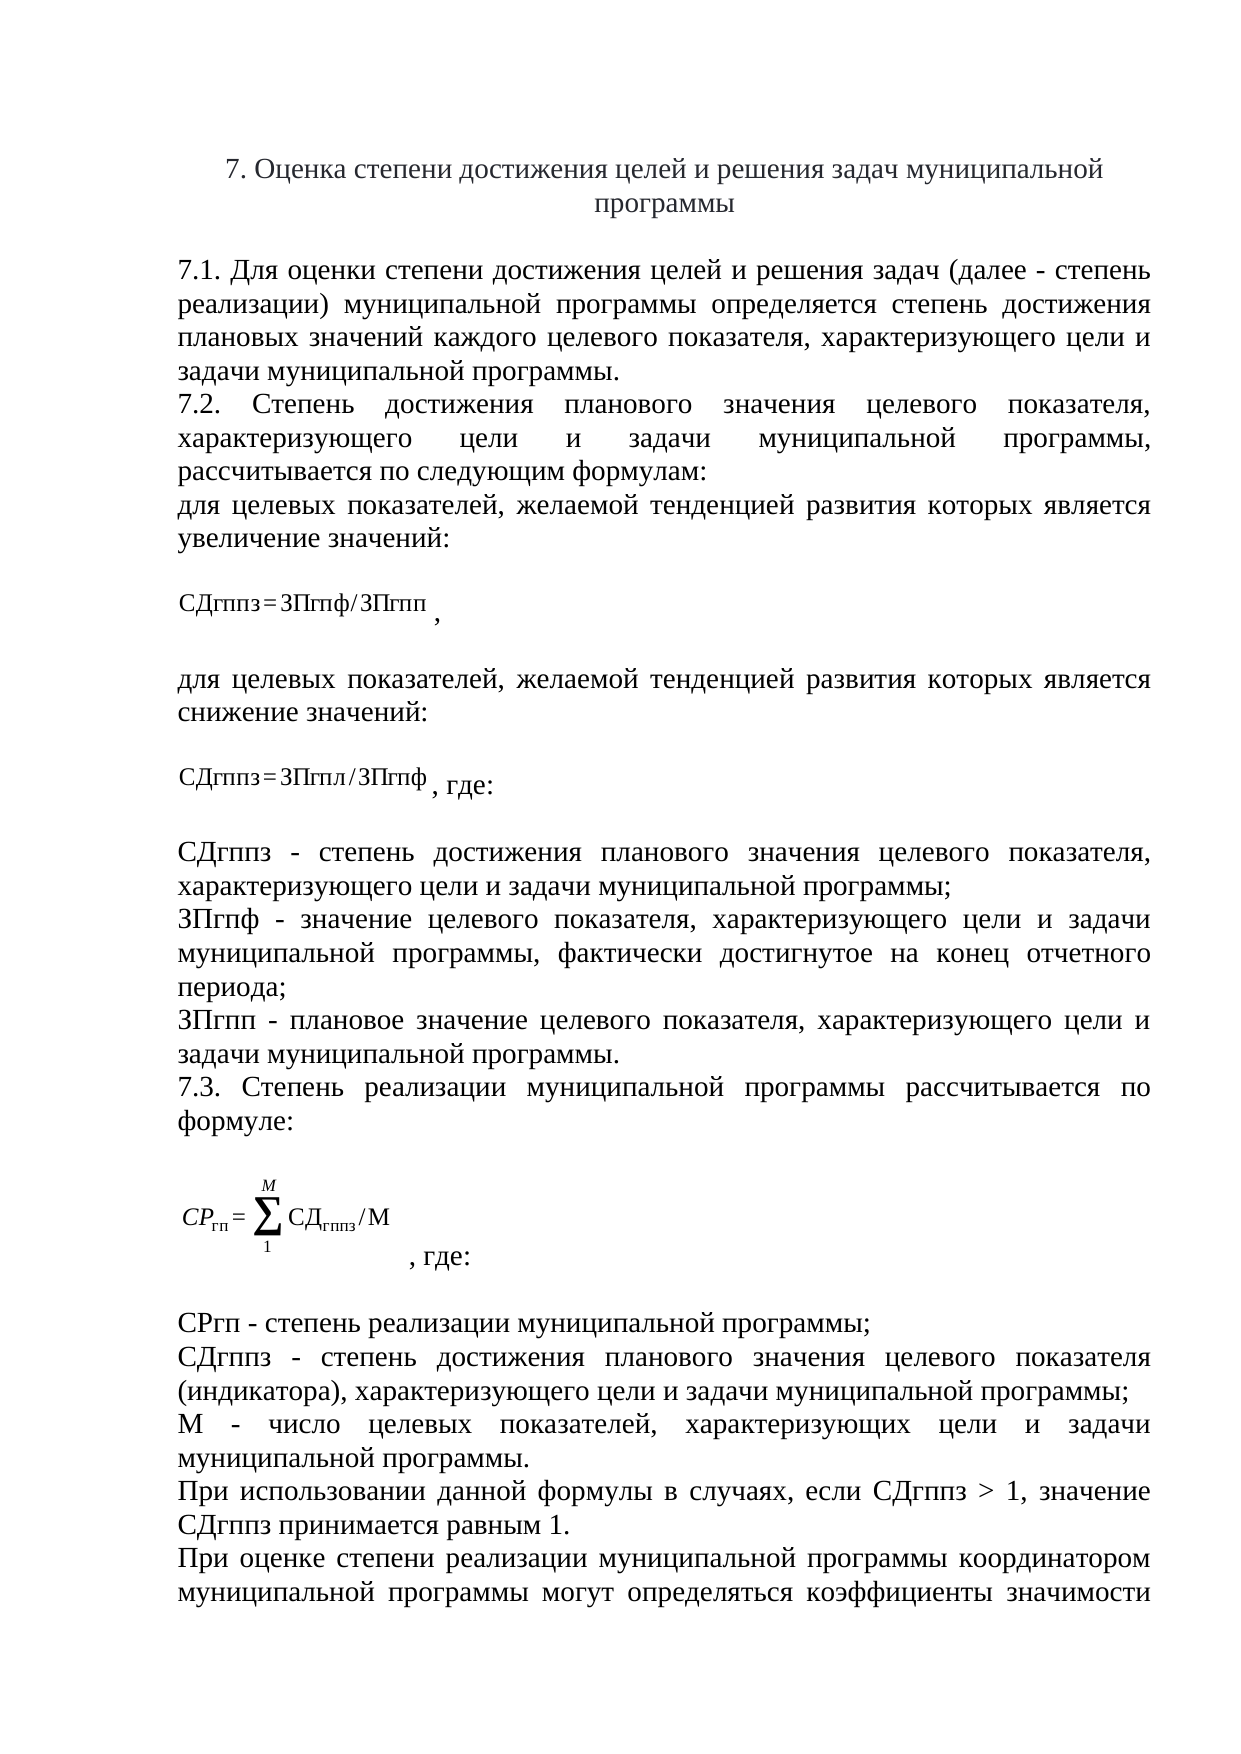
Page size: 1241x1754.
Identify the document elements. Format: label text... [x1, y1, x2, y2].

text 7.3. Степень реализации муниципальной программы рассчитывается по формуле: [177, 1069, 1152, 1136]
text ЗПгпф - значение целевого показателя, характеризующего цели и задачи муниципальной программы, фактически достигнутое на конец отчетного периода; [177, 902, 1152, 1002]
text СДгппз - степень достижения планового значения целевого показателя, характеризующего цели и задачи муниципальной программы; [177, 834, 1152, 902]
text СДгппз - степень достижения планового значения целевого показателя (индикатора), характеризующего цели и задачи муниципальной программы; [177, 1339, 1152, 1406]
text для целевых показателей, желаемой тенденцией развития которых является увеличение значений: [177, 487, 1152, 554]
text 7.1. Для оценки степени достижения целей и решения задач (далее - степень реализации) муниципальной программы определяется степень достижения плановых значений каждого целевого показателя, характеризующего цели и задачи муниципальной программы. [177, 252, 1152, 386]
subtitle 7. Оценка степени достижения целей и решения задач муниципальной программы [177, 152, 1152, 219]
text ЗПгпп - плановое значение целевого показателя, характеризующего цели и задачи муниципальной программы. [177, 1002, 1152, 1069]
text При использовании данной формулы в случаях, если СДгппз > 1, значение СДгппз принимается равным 1. [177, 1473, 1152, 1540]
text СРгп - степень реализации муниципальной программы; [177, 1306, 1152, 1339]
text для целевых показателей, желаемой тенденцией развития которых является снижение значений: [177, 661, 1152, 728]
text , где: [177, 761, 1152, 801]
text 7.2. Степень достижения планового значения целевого показателя, характеризующего цели и задачи муниципальной программы, рассчитывается по следующим формулам: [177, 386, 1152, 487]
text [177, 1540, 1152, 1607]
text М - число целевых показателей, характеризующих цели и задачи муниципальной программы. [177, 1406, 1152, 1473]
text , [177, 588, 1152, 627]
text , где: [177, 1170, 1152, 1272]
